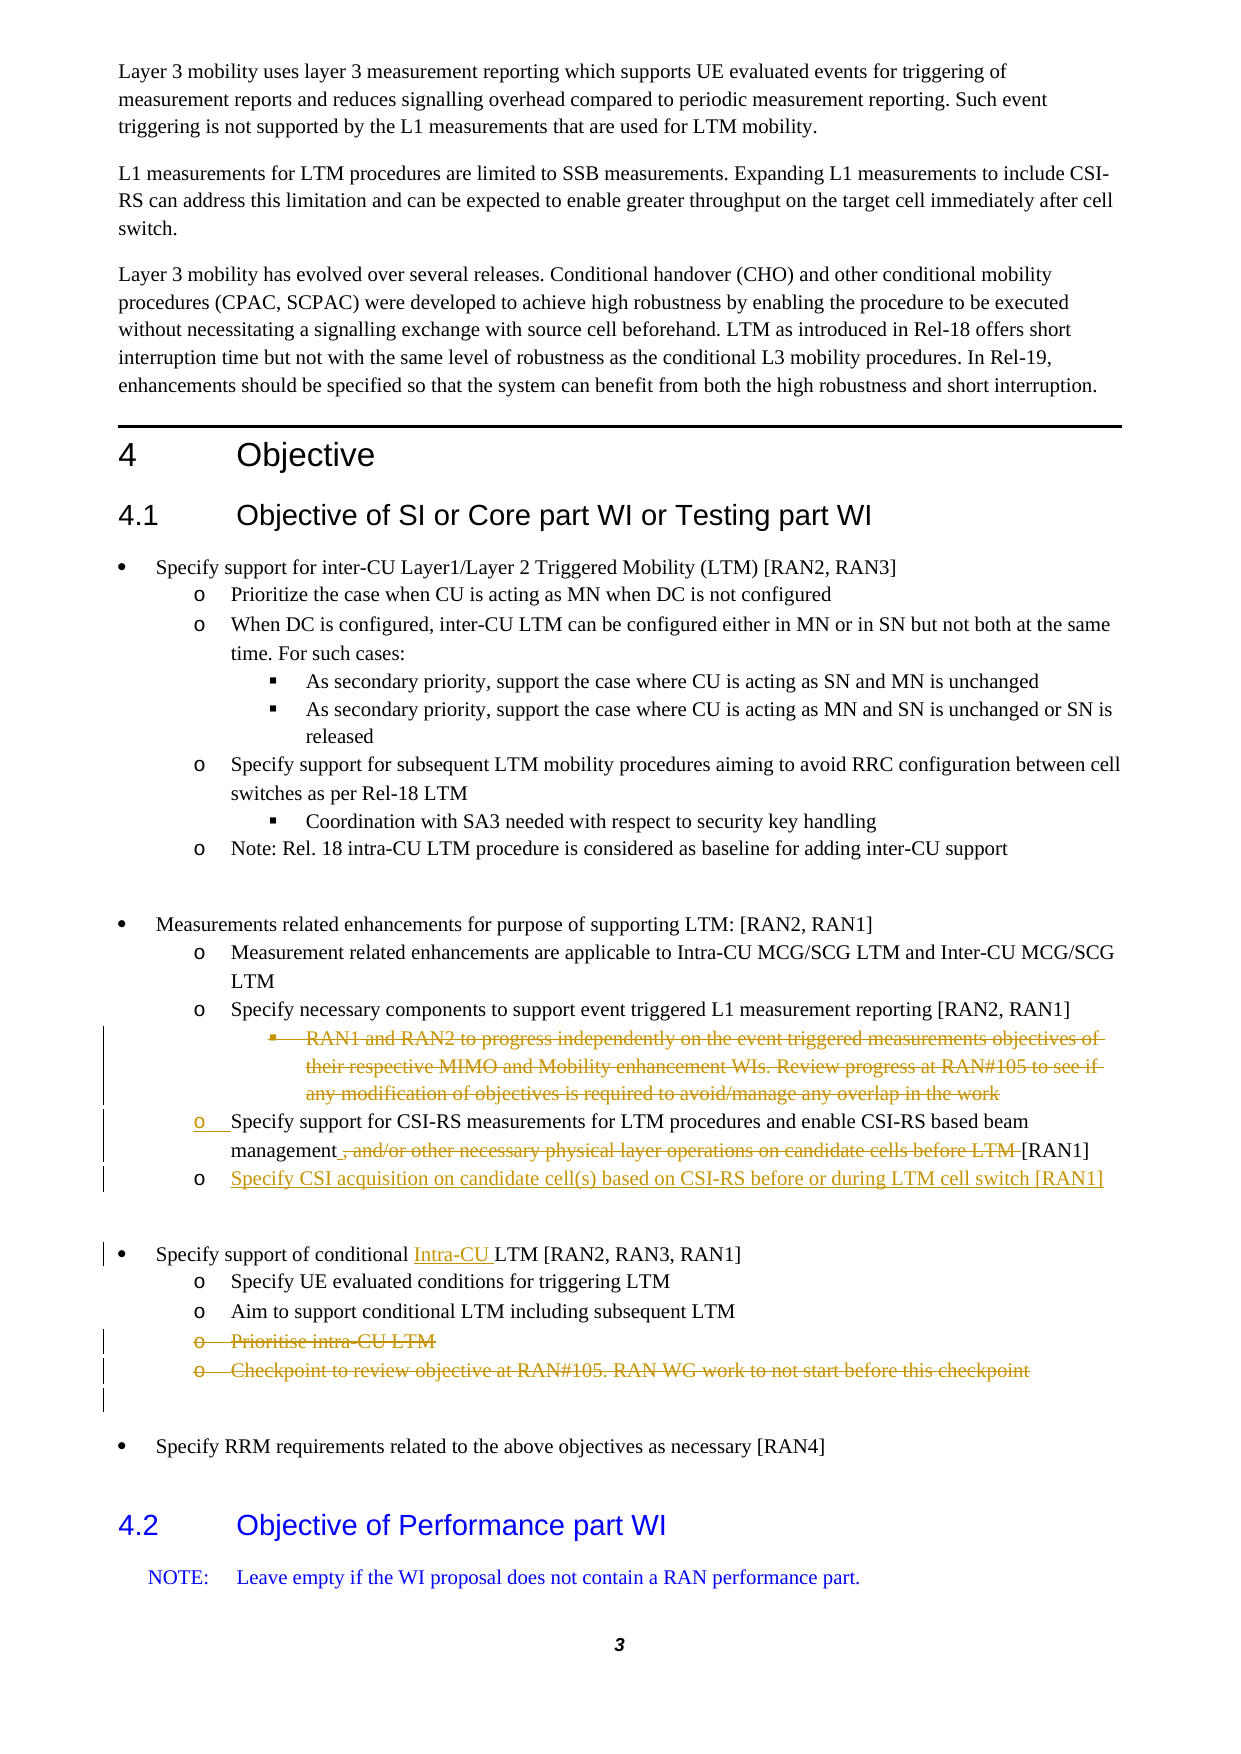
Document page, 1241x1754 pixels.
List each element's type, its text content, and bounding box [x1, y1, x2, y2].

text NOTE: Leave empty if the WI proposal does not contain a RAN performance part. [148, 1565, 1122, 1589]
list Prioritize the case when CU is acting as MN when DC is not configured [193, 582, 1122, 608]
subtitle 4 Objective [118, 428, 1122, 473]
list Specify RRM requirements related to the above objectives as necessary [RAN4] [118, 1434, 1122, 1458]
list Specify support for subsequent LTM mobility procedures aiming to avoid RRC configuration between cell switches as per Rel-18 LTM [193, 752, 1122, 805]
list Measurement related enhancements are applicable to Intra-CU MCG/SCG LTM and Inter-CU MCG/SCG LTM [193, 940, 1122, 993]
list Specify UE evaluated conditions for triggering LTM [193, 1269, 1122, 1295]
list As secondary priority, support the case where CU is acting as MN and SN is unchanged or SN is released [268, 696, 1122, 748]
list When DC is configured, inter-CU LTM can be configured either in MN or in SN but not both at the same time. For such cases: [193, 612, 1122, 665]
list Specify support for CSI-RS measurements for LTM procedures and enable CSI-RS based beam management[RAN1] [193, 1109, 1122, 1162]
list Specify support of conditional LTM [RAN2, RAN3, RAN1] [118, 1242, 1122, 1266]
text Layer 3 mobility has evolved over several releases. Conditional handover (CHO) and other conditional mobility procedures (CPAC, SCPAC) were developed to achieve high robustness by enabling the procedure to be executed without necessitating a signalling exchange with source cell beforehand. LTM as introduced in Rel-18 offers short interruption time but not with the same level of robustness as the conditional L3 mobility procedures. In Rel-19, enhancements should be specified so that the system can benefit from both the high robustness and short interruption. [118, 262, 1122, 397]
text Layer 3 mobility uses layer 3 measurement reporting which supports UE evaluated events for triggering of measurement reports and reduces signalling overhead compared to periodic measurement reporting. Such event triggering is not supported by the L1 measurements that are used for LTM mobility. [118, 59, 1122, 138]
list Specify support for inter-CU Layer1/Layer 2 Triggered Mobility (LTM) [RAN2, RAN3] [118, 555, 1122, 579]
list Coordination with SA3 needed with respect to security key handling [268, 808, 1122, 833]
list As secondary priority, support the case where CU is acting as SN and MN is unchanged [268, 669, 1122, 693]
text L1 measurements for LTM procedures are limited to SSB measurements. Expanding L1 measurements to include CSI-RS can address this limitation and can be expected to enable greater throughput on the target cell immediately after cell switch. [118, 161, 1122, 240]
subtitle 4.1 Objective of SI or Core part WI or Testing part WI [118, 497, 1122, 531]
list Note: Rel. 18 intra-CU LTM procedure is considered as baseline for adding inter-CU support [193, 836, 1122, 862]
list Aim to support conditional LTM including subsequent LTM [193, 1299, 1122, 1325]
list Specify necessary components to support event triggered L1 measurement reporting [RAN2, RAN1] [193, 997, 1122, 1022]
list Measurements related enhancements for purpose of supporting LTM: [RAN2, RAN1] [118, 912, 1122, 936]
subtitle 4.2 Objective of Performance part WI [118, 1508, 1122, 1542]
